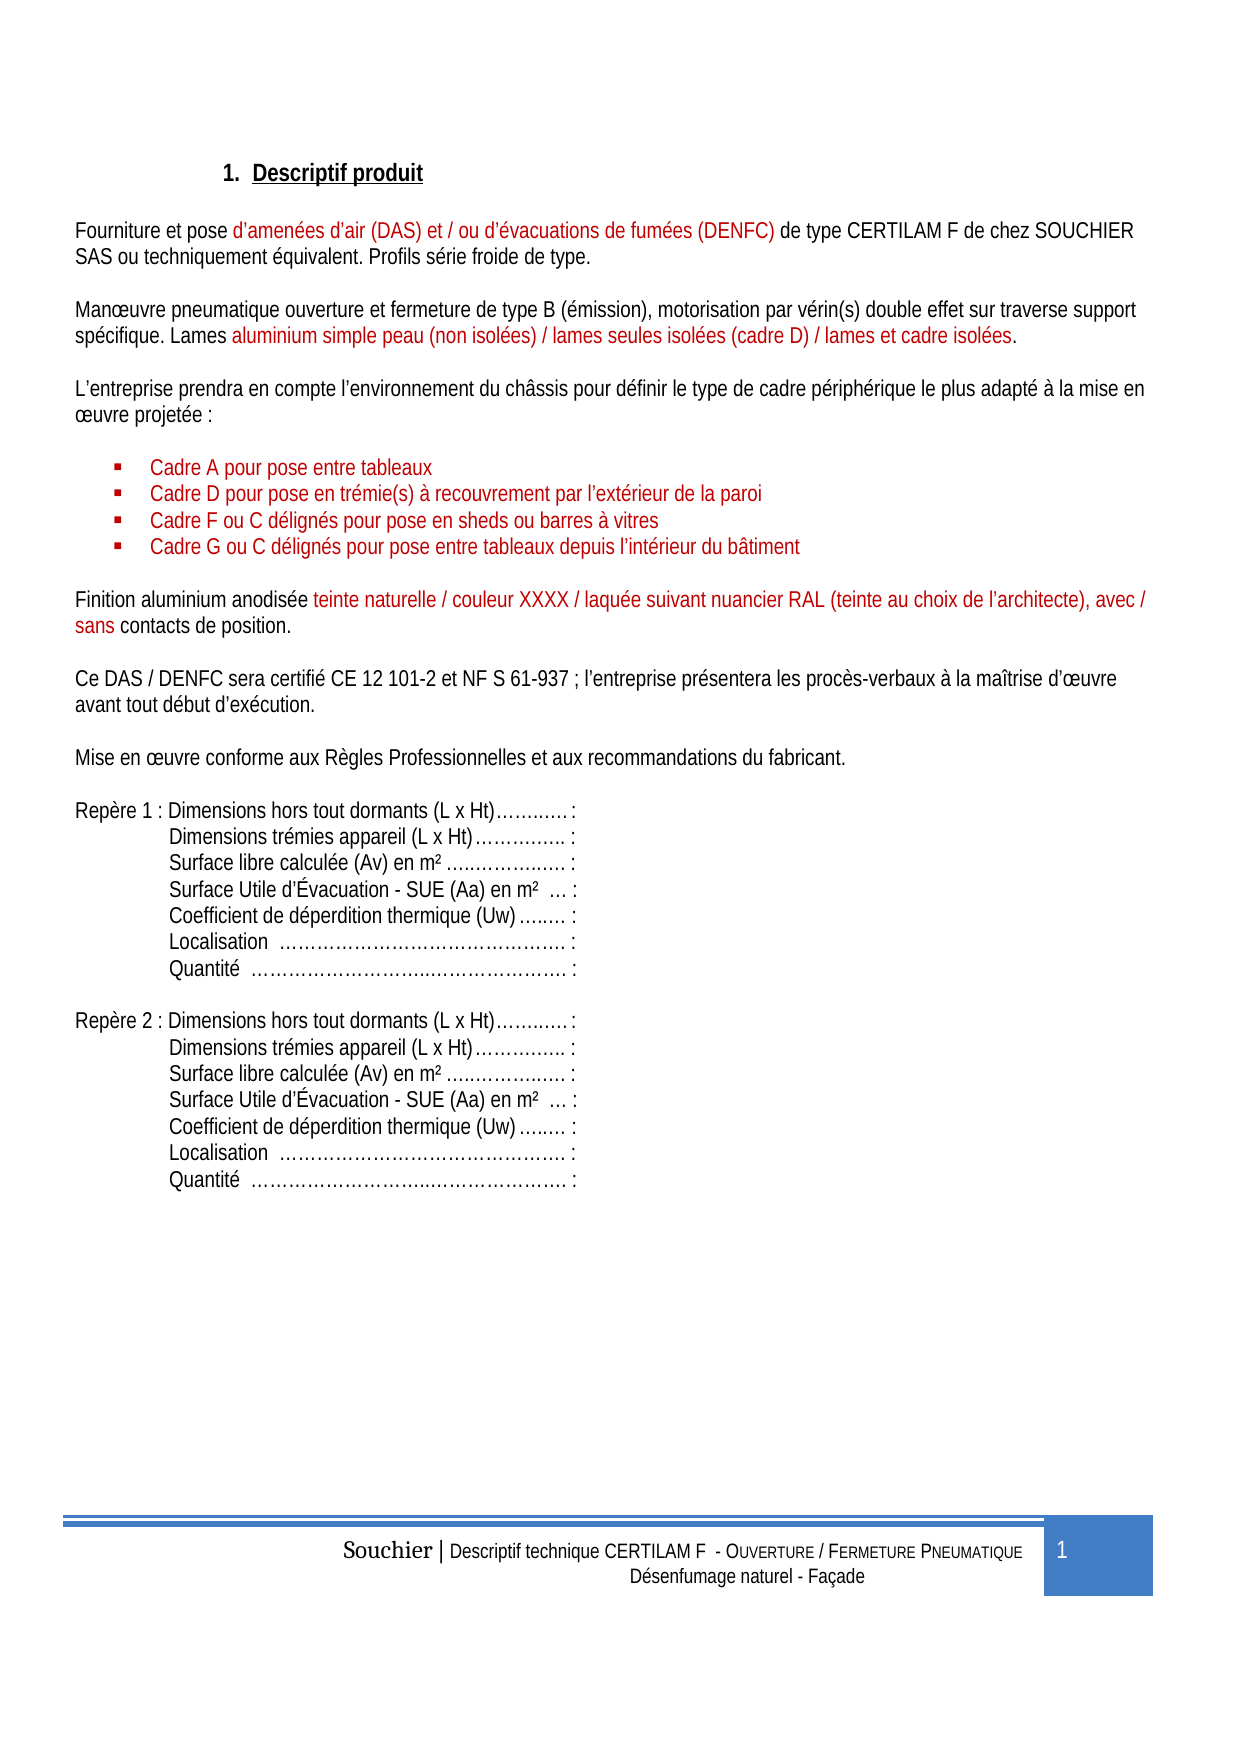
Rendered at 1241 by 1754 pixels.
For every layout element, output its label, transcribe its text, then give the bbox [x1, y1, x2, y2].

text Coefficient de déperdition thermique (Uw) …..… : [75, 1113, 1165, 1139]
text Quantité ………………………..…………………. : [75, 1166, 1165, 1192]
text Coefficient de déperdition thermique (Uw) …..… : [75, 902, 1165, 928]
text Localisation ………………………………………. : [75, 928, 1165, 955]
text Ce DAS / DENFC sera certifié CE 12 101-2 et NF S 61-937 ; l’entreprise présentera les procès-verbaux à la maîtrise d’œuvre avant tout début d’exécution. [75, 665, 1165, 717]
text Surface Utile d’Évacuation - SUE (Aa) en m² … : [75, 1086, 1165, 1113]
text Dimensions trémies appareil (L x Ht) ……….….. : [75, 823, 1165, 849]
list Cadre A pour pose entre tableaux [112, 454, 1165, 480]
list Descriptif produit [223, 157, 1165, 186]
text Mise en œuvre conforme aux Règles Professionnelles et aux recommandations du fabricant. [75, 744, 1165, 770]
text Surface Utile d’Évacuation - SUE (Aa) en m² … : [75, 876, 1165, 902]
text Repère 1 : Dimensions hors tout dormants (L x Ht) ……..…. : [75, 797, 1165, 823]
text Quantité ………………………..…………………. : [75, 955, 1165, 981]
text L’entreprise prendra en compte l’environnement du châssis pour définir le type de cadre périphérique le plus adapté à la mise en œuvre projetée : [75, 375, 1165, 428]
text Finition aluminium anodisée teinte naturelle / couleur XXXX / laquée suivant nuancier RAL (teinte au choix de l’architecte), avec / sans contacts de position. [75, 586, 1165, 638]
text Fourniture et pose d’amenées d’air (DAS) et / ou d’évacuations de fumées (DENFC) de type CERTILAM F de chez SOUCHIER SAS ou techniquement équivalent. Profils série froide de type. [75, 217, 1165, 269]
list Cadre D pour pose en trémie(s) à recouvrement par l’extérieur de la paroi [112, 480, 1165, 507]
text Surface libre calculée (Av) en m² …..………..…. : [75, 849, 1165, 876]
list Cadre F ou C délignés pour pose en sheds ou barres à vitres [112, 507, 1165, 533]
text Repère 2 : Dimensions hors tout dormants (L x Ht) ……..…. : [75, 1007, 1165, 1034]
text Surface libre calculée (Av) en m² …..………..…. : [75, 1060, 1165, 1086]
list Cadre G ou C délignés pour pose entre tableaux depuis l’intérieur du bâtiment [112, 533, 1165, 559]
text Localisation ………………………………………. : [75, 1139, 1165, 1166]
text Dimensions trémies appareil (L x Ht) ……….….. : [75, 1034, 1165, 1060]
text Manœuvre pneumatique ouverture et fermeture de type B (émission), motorisation par vérin(s) double effet sur traverse support spécifique. Lames aluminium simple peau (non isolées) / lames seules isolées (cadre D) / lames et cadre isolées. [75, 296, 1165, 348]
